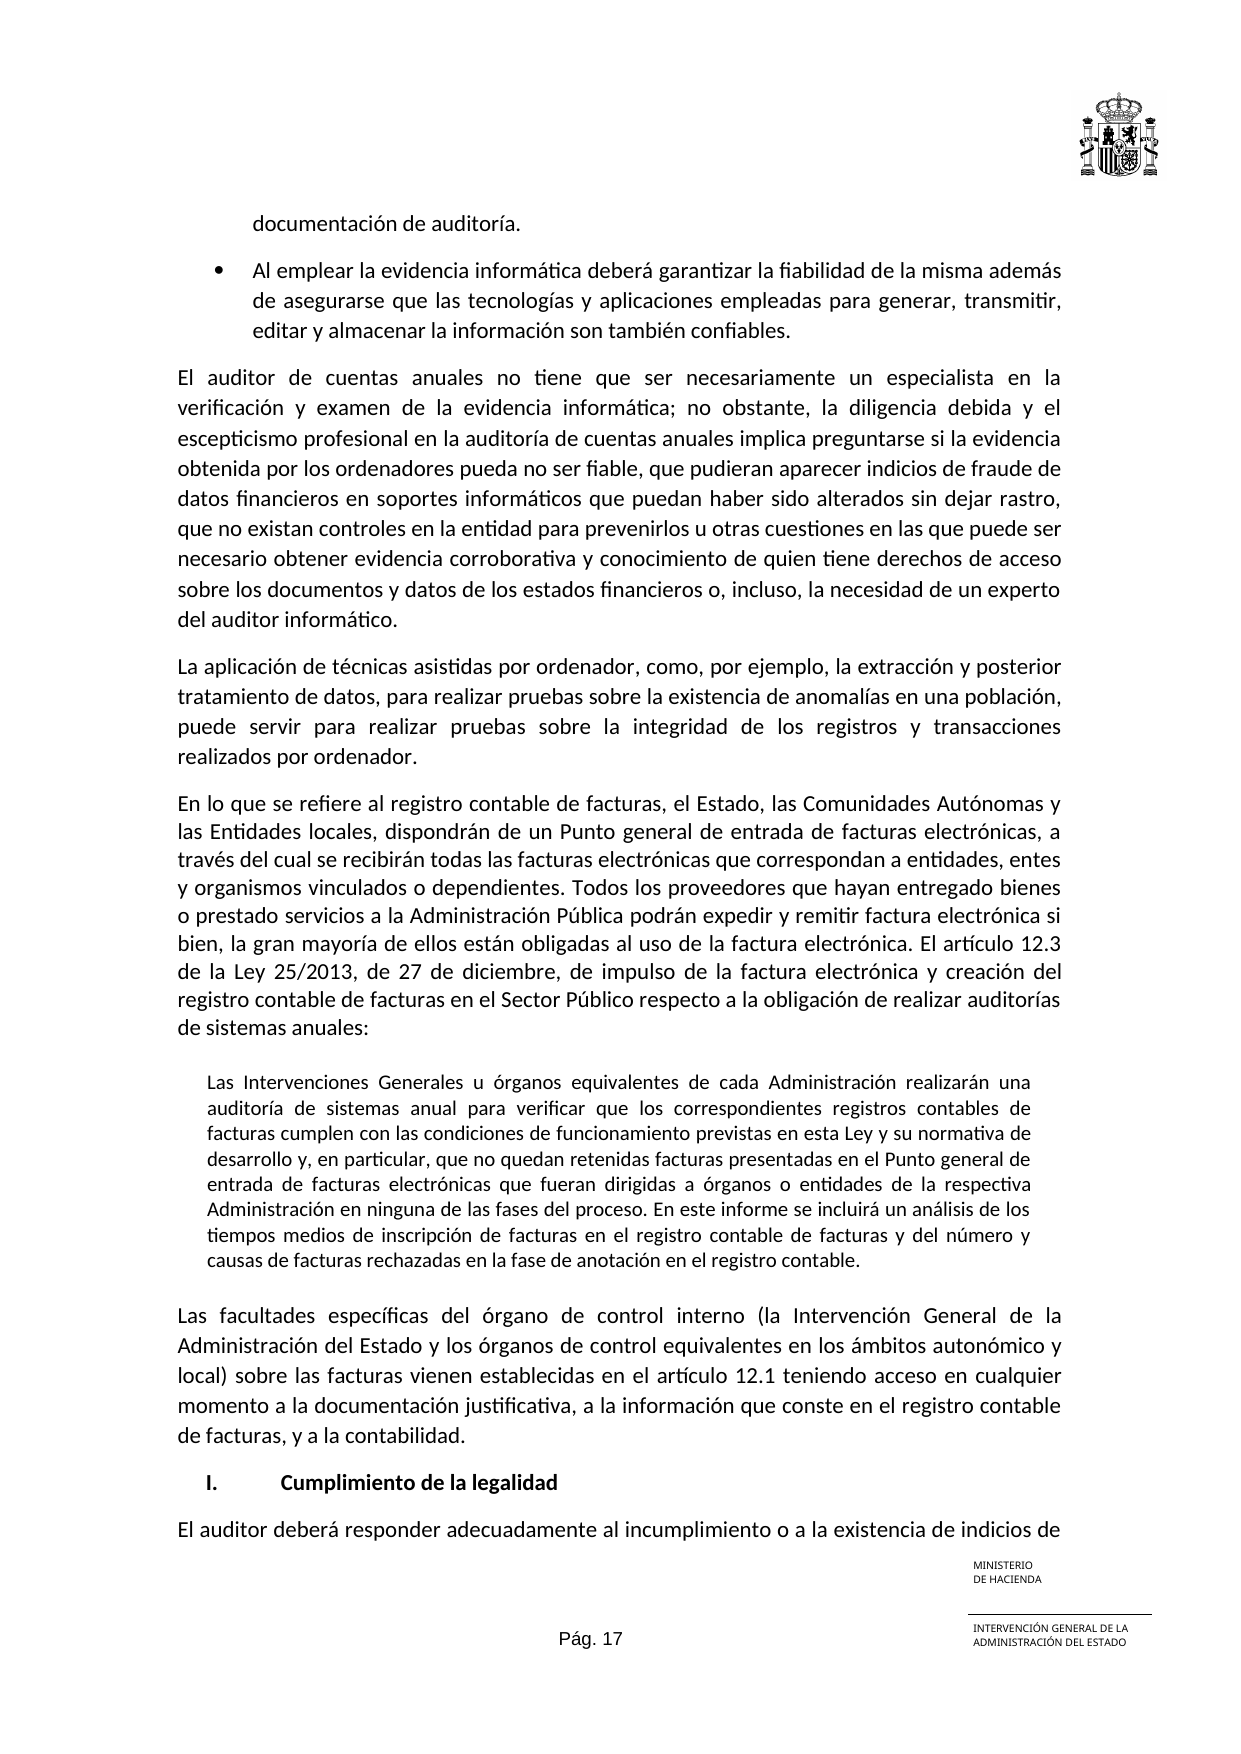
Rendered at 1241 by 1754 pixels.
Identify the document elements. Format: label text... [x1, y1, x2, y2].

text El auditor de cuentas anuales no tiene que ser necesariamente un especialista en la verificación y examen de la evidencia informática; no obstante, la diligencia debida y el escepticismo profesional en la auditoría de cuentas anuales implica preguntarse si la evidencia obtenida por los ordenadores pueda no ser fiable, que pudieran aparecer indicios de fraude de datos financieros en soportes informáticos que puedan haber sido alterados sin dejar rastro, que no existan controles en la entidad para prevenirlos u otras cuestiones en las que puede ser necesario obtener evidencia corroborativa y conocimiento de quien tiene derechos de acceso sobre los documentos y datos de los estados financieros o, incluso, la necesidad de un experto del auditor informático. [177, 363, 1063, 633]
picture [1070, 90, 1167, 181]
text Las Intervenciones Generales u órganos equivalentes de cada Administración realizarán una auditoría de sistemas anual para verificar que los correspondientes registros contables de facturas cumplen con las condiciones de funcionamiento previstas en esta Ley y su normativa de desarrollo y, en particular, que no quedan retenidas facturas presentadas en el Punto general de entrada de facturas electrónicas que fueran dirigidas a órganos o entidades de la respectiva Administración en ninguna de las fases del proceso. En este informe se incluirá un análisis de los tiempos medios de inscripción de facturas en el registro contable de facturas y del número y causas de facturas rechazadas en la fase de anotación en el registro contable. [207, 1069, 1032, 1273]
list Cumplimiento de la legalidad [206, 1468, 1063, 1497]
list Al emplear la evidencia informática deberá garantizar la fiabilidad de la misma además de asegurarse que las tecnologías y aplicaciones empleadas para generar, transmitir, editar y almacenar la información son también confiables. [215, 256, 1063, 344]
text Las facultades específicas del órgano de control interno (la Intervención General de la Administración del Estado y los órganos de control equivalentes en los ámbitos autonómico y local) sobre las facturas vienen establecidas en el artículo 12.1 teniendo acceso en cualquier momento a la documentación justificativa, a la información que conste en el registro contable de facturas, y a la contabilidad. [177, 1301, 1063, 1450]
text La aplicación de técnicas asistidas por ordenador, como, por ejemplo, la extracción y posterior tratamiento de datos, para realizar pruebas sobre la existencia de anomalías en una población, puede servir para realizar pruebas sobre la integridad de los registros y transacciones realizados por ordenador. [177, 652, 1063, 770]
text En lo que se refiere al registro contable de facturas, el Estado, las Comunidades Autónomas y las Entidades locales, dispondrán de un Punto general de entrada de facturas electrónicas, a través del cual se recibirán todas las facturas electrónicas que correspondan a entidades, entes y organismos vinculados o dependientes. Todos los proveedores que hayan entregado bienes o prestado servicios a la Administración Pública podrán expedir y remitir factura electrónica si bien, la gran mayoría de ellos están obligadas al uso de la factura electrónica. El artículo 12.3 de la Ley 25/2013, de 27 de diciembre, de impulso de la factura electrónica y creación del registro contable de facturas en el Sector Público respecto a la obligación de realizar auditorías de sistemas anuales: [177, 789, 1063, 1041]
